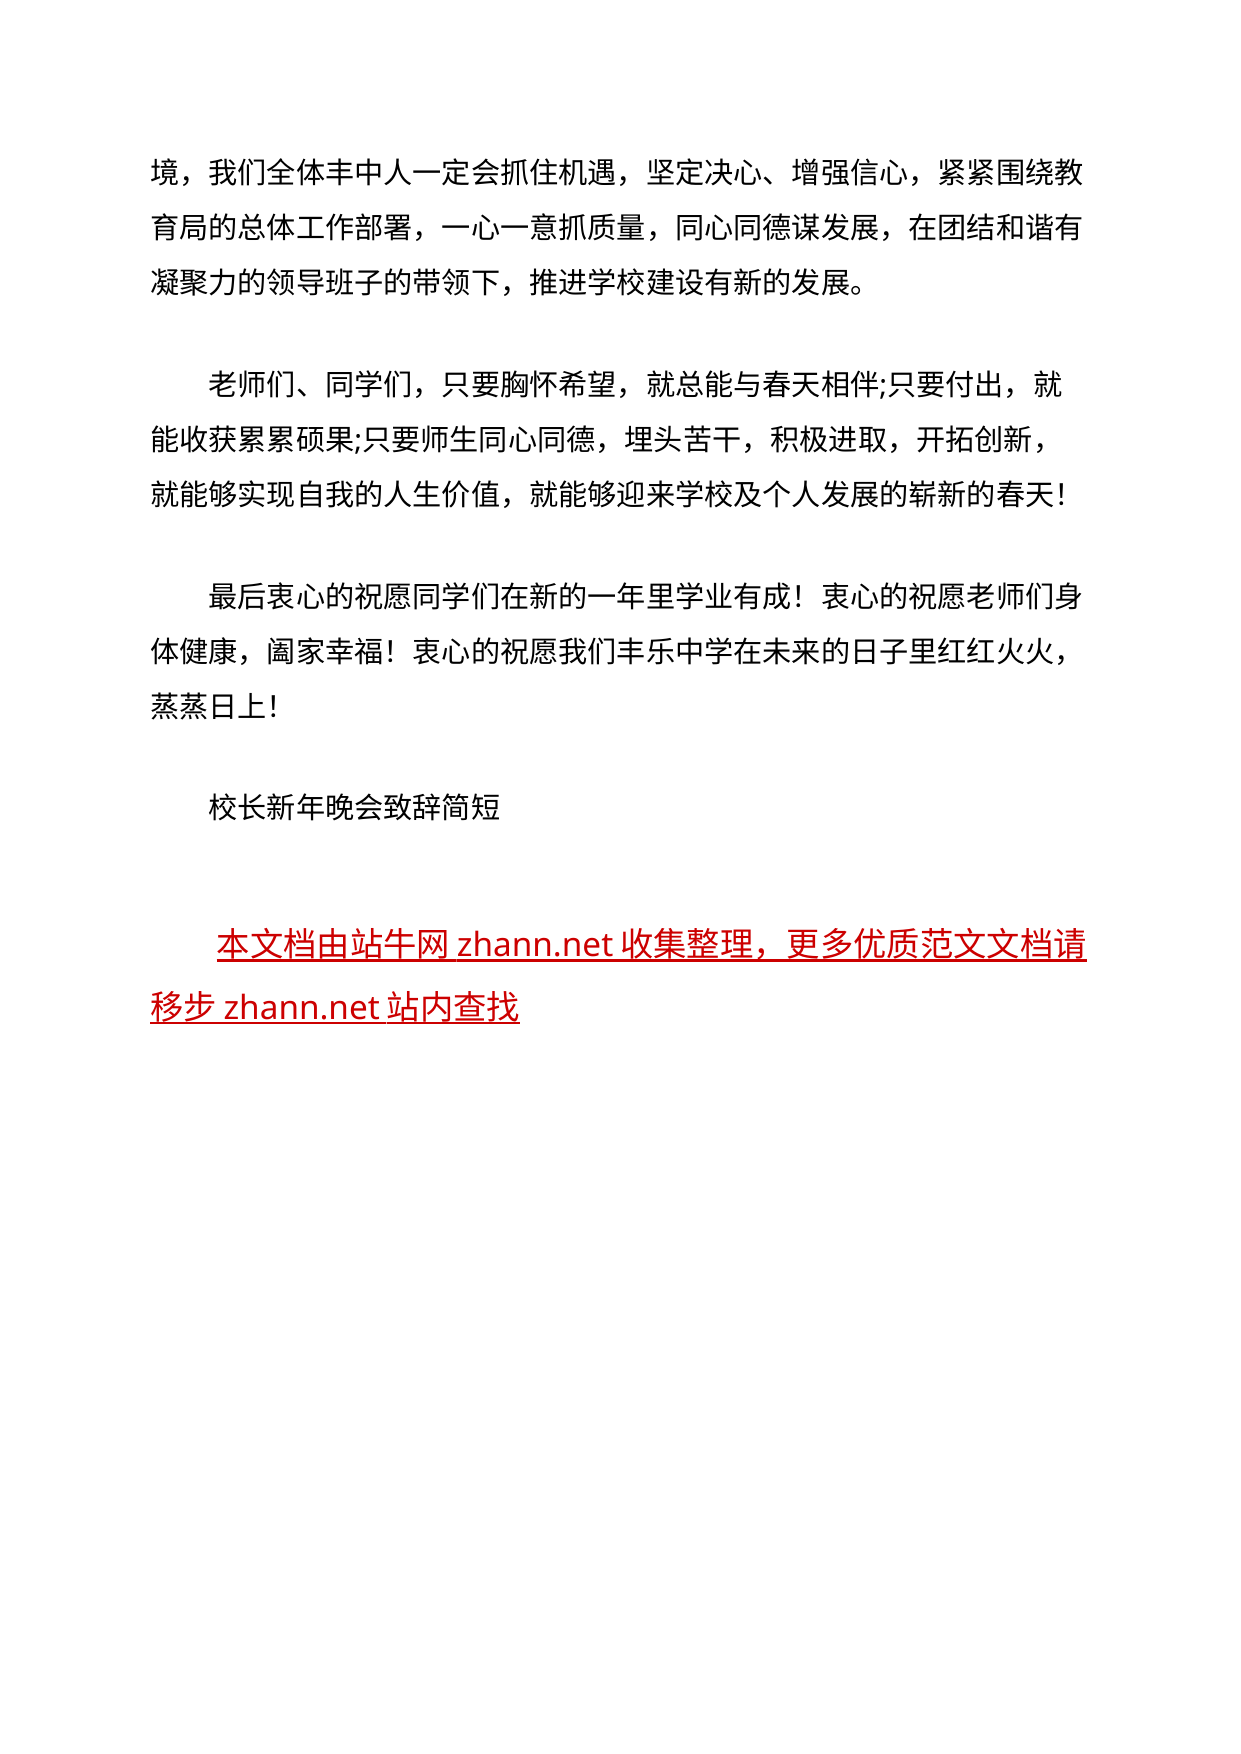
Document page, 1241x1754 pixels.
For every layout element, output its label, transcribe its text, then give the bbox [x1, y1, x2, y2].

text 校长新年晚会致辞简短 [150, 785, 1090, 827]
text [150, 150, 1090, 302]
text 老师们、同学们，只要胸怀希望，就总能与春天相伴;只要付出，就能收获累累硕果;只要师生同心同德，埋头苦干，积极进取，开拓创新，就能够实现自我的人生价值，就能够迎来学校及个人发展的崭新的春天！ [150, 362, 1090, 514]
text 本文档由站牛网zhann.net收集整理，更多优质范文文档请移步zhann.net站内查找 [150, 918, 1090, 1029]
text 最后衷心的祝愿同学们在新的一年里学业有成！衷心的祝愿老师们身体健康，阖家幸福！衷心的祝愿我们丰乐中学在未来的日子里红红火火，蒸蒸日上！ [150, 573, 1090, 725]
